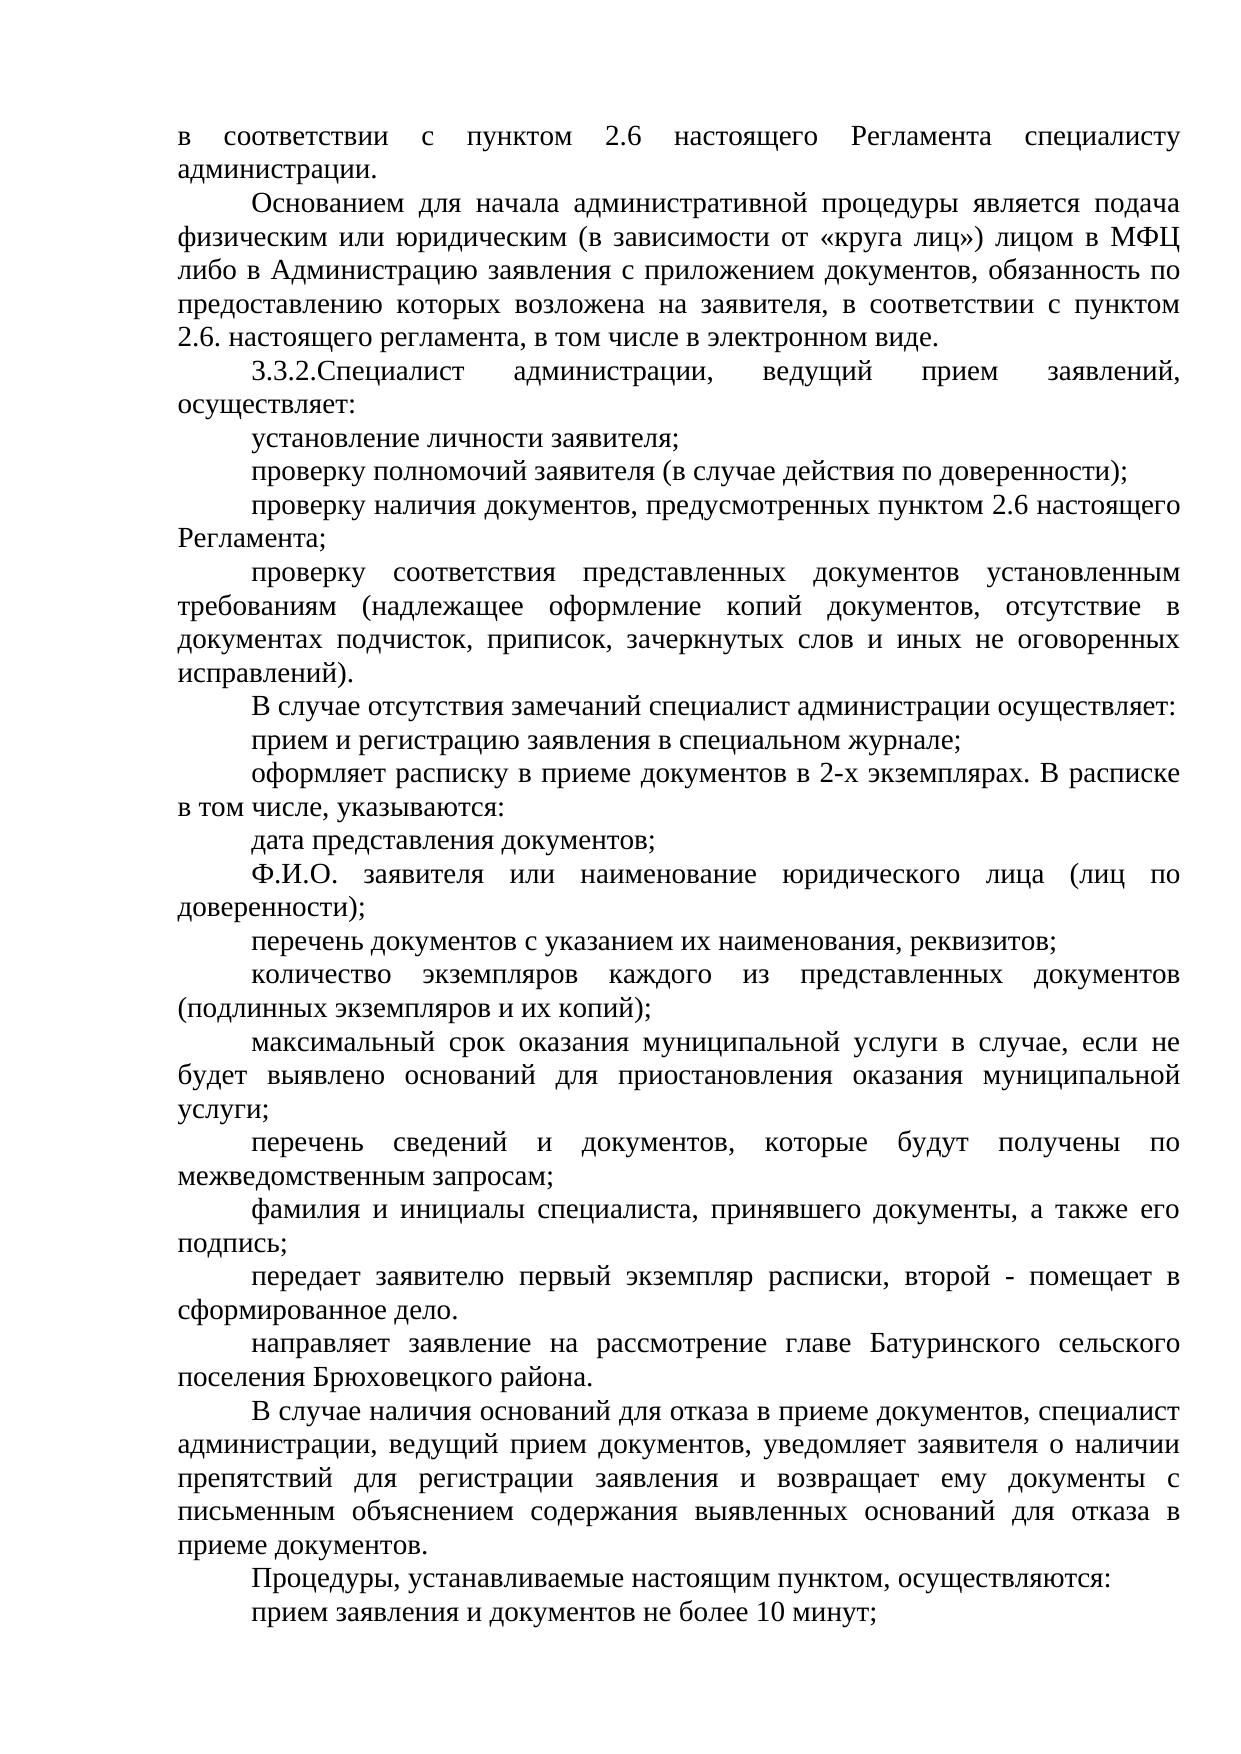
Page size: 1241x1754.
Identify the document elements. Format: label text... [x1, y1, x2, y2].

text оформляет расписку в приеме документов в 2-х экземплярах. В расписке в том числе, указываются: [177, 755, 1181, 822]
text количество экземпляров каждого из представленных документов (подлинных экземпляров и их копий); [177, 957, 1181, 1024]
text прием заявления и документов не более 10 минут; [177, 1594, 1181, 1627]
text передает заявителю первый экземпляр расписки, второй - помещает в сформированное дело. [177, 1258, 1181, 1326]
text перечень документов с указанием их наименования, реквизитов; [177, 923, 1181, 957]
text Процедуры, устанавливаемые настоящим пунктом, осуществляются: [177, 1560, 1181, 1594]
text фамилия и инициалы специалиста, принявшего документы, а также его подпись; [177, 1191, 1181, 1258]
text Ф.И.О. заявителя или наименование юридического лица (лиц по доверенности); [177, 856, 1181, 923]
text прием и регистрацию заявления в специальном журнале; [177, 722, 1181, 755]
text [177, 118, 1181, 185]
text проверку полномочий заявителя (в случае действия по доверенности); [177, 453, 1181, 487]
text В случае отсутствия замечаний специалист администрации осуществляет: [177, 688, 1181, 722]
text 3.3.2.Специалист администрации, ведущий прием заявлений, осуществляет: [177, 353, 1181, 420]
text установление личности заявителя; [177, 420, 1181, 453]
text направляет заявление на рассмотрение главе Батуринского сельского поселения Брюховецкого района. [177, 1326, 1181, 1393]
text В случае наличия оснований для отказа в приеме документов, специалист администрации, ведущий прием документов, уведомляет заявителя о наличии препятствий для регистрации заявления и возвращает ему документы с письменным объяснением содержания выявленных оснований для отказа в приеме документов. [177, 1393, 1181, 1560]
text проверку соответствия представленных документов установленным требованиям (надлежащее оформление копий документов, отсутствие в документах подчисток, приписок, зачеркнутых слов и иных не оговоренных исправлений). [177, 554, 1181, 688]
text максимальный срок оказания муниципальной услуги в случае, если не будет выявлено оснований для приостановления оказания муниципальной услуги; [177, 1024, 1181, 1124]
text проверку наличия документов, предусмотренных пунктом 2.6 настоящего Регламента; [177, 487, 1181, 554]
text перечень сведений и документов, которые будут получены по межведомственным запросам; [177, 1124, 1181, 1191]
text Основанием для начала административной процедуры является подача физическим или юридическим (в зависимости от «круга лиц») лицом в МФЦ либо в Администрацию заявления с приложением документов, обязанность по предоставлению которых возложена на заявителя, в соответствии с пунктом 2.6. настоящего регламента, в том числе в электронном виде. [177, 185, 1181, 353]
text дата представления документов; [177, 822, 1181, 856]
